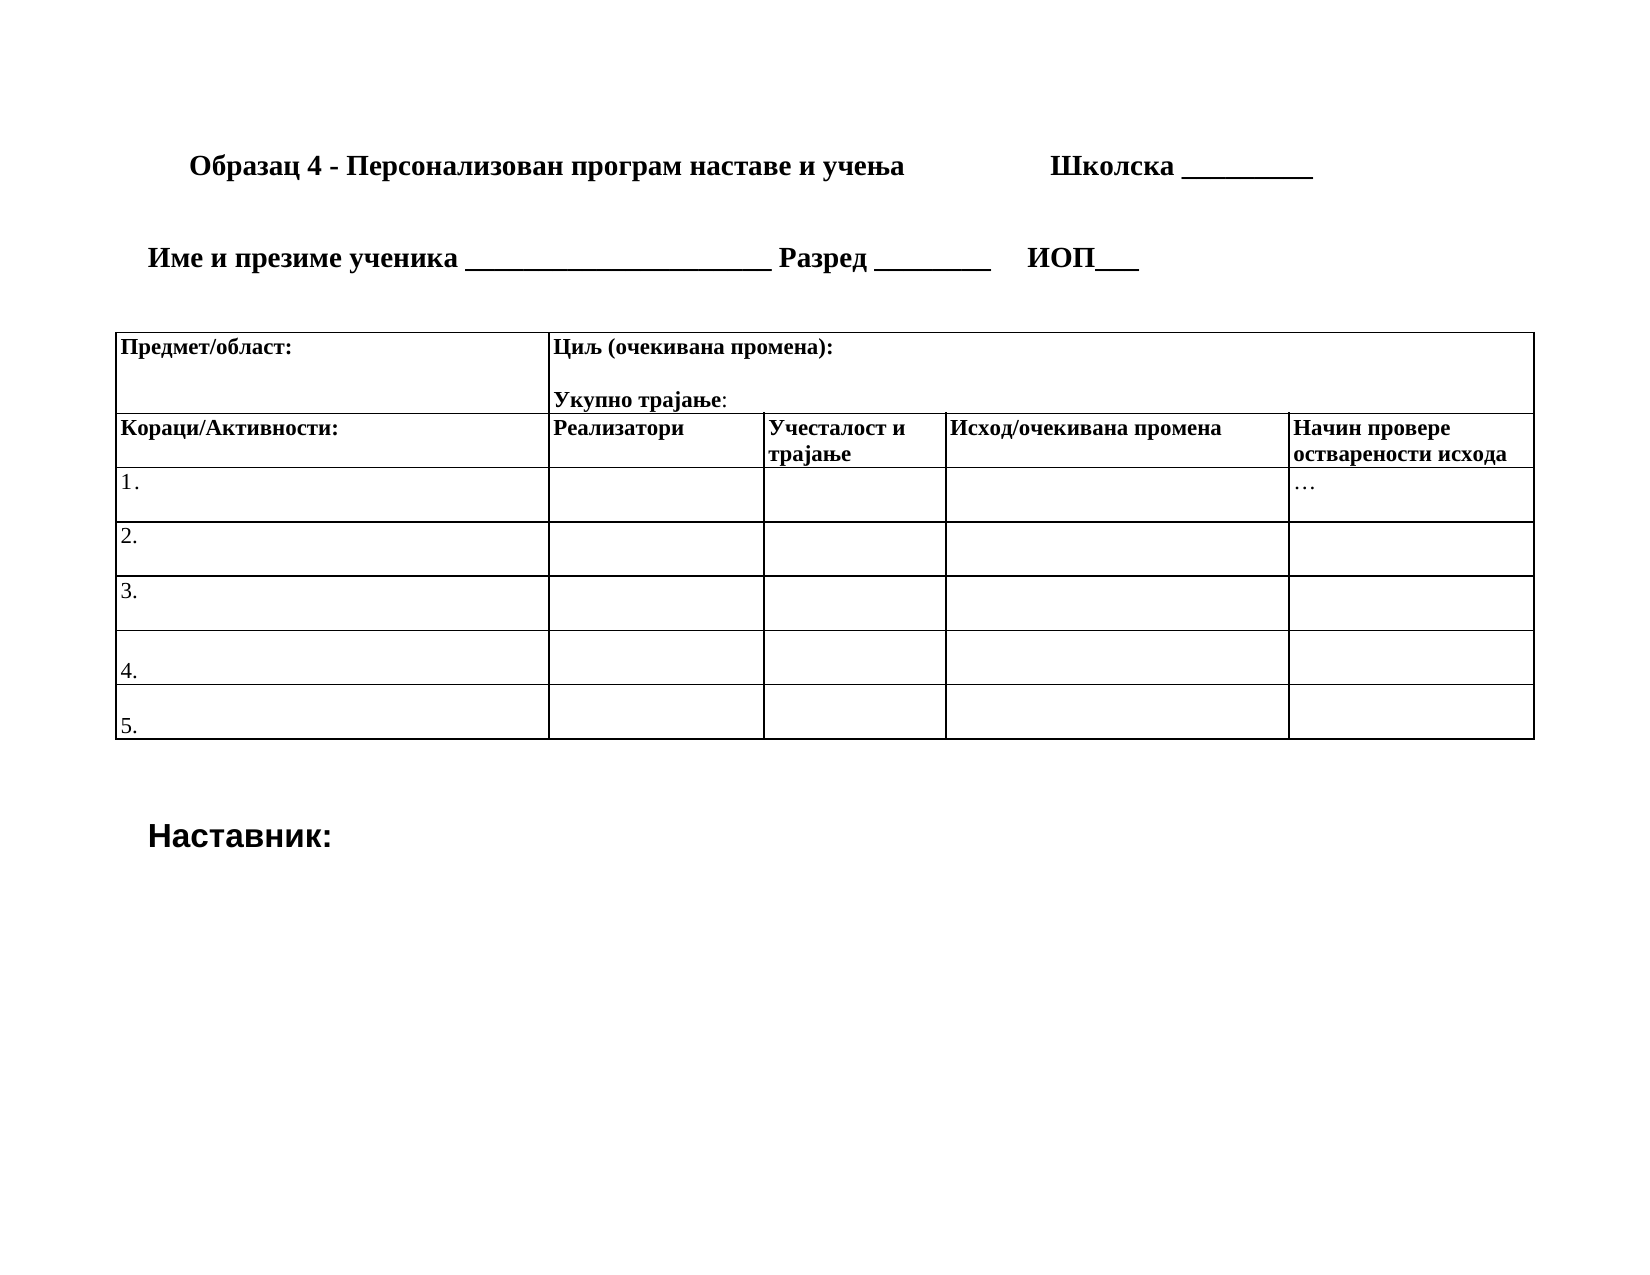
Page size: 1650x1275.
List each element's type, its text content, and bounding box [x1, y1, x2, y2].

table_cell [550, 685, 763, 738]
table_header Предмет/област: [117, 333, 548, 412]
table_cell [1290, 685, 1533, 738]
text Образац 4 - Персонализован програм наставе и учења Школска _________ [148, 148, 1502, 181]
table_cell 1. [117, 468, 548, 521]
table_cell Кораци/Активности: [117, 414, 548, 467]
table_cell [765, 631, 945, 684]
table_cell [1290, 577, 1533, 629]
table_cell Начин провере остварености исхода [1290, 414, 1533, 467]
table_cell [765, 468, 945, 521]
table_cell [947, 577, 1288, 629]
text Наставник: [148, 816, 1502, 855]
table_cell [947, 685, 1288, 738]
table_cell [947, 631, 1288, 684]
table_cell … [1290, 468, 1533, 521]
table_cell Исход/очекивана промена [947, 414, 1288, 467]
table_cell [765, 685, 945, 738]
table_cell Учесталост и трајање [765, 414, 945, 467]
table_cell [947, 523, 1288, 575]
table_cell 5. [117, 685, 548, 738]
table_cell [765, 577, 945, 629]
table_cell 2. [117, 523, 548, 575]
table_cell 3. [117, 577, 548, 629]
table_cell 4. [117, 631, 548, 684]
table_cell [550, 631, 763, 684]
table_cell [550, 523, 763, 575]
text Име и презиме ученика _____________________ Разред ________ ИОП___ [148, 240, 1502, 273]
table_cell [550, 577, 763, 629]
table_cell [947, 468, 1288, 521]
table_cell [550, 468, 763, 521]
table_cell [1290, 631, 1533, 684]
table_cell [1290, 523, 1533, 575]
table_header Циљ (очекивана промена): Укупно трајање: [550, 333, 1533, 412]
table_cell Реализатори [550, 414, 763, 467]
table_cell [765, 523, 945, 575]
